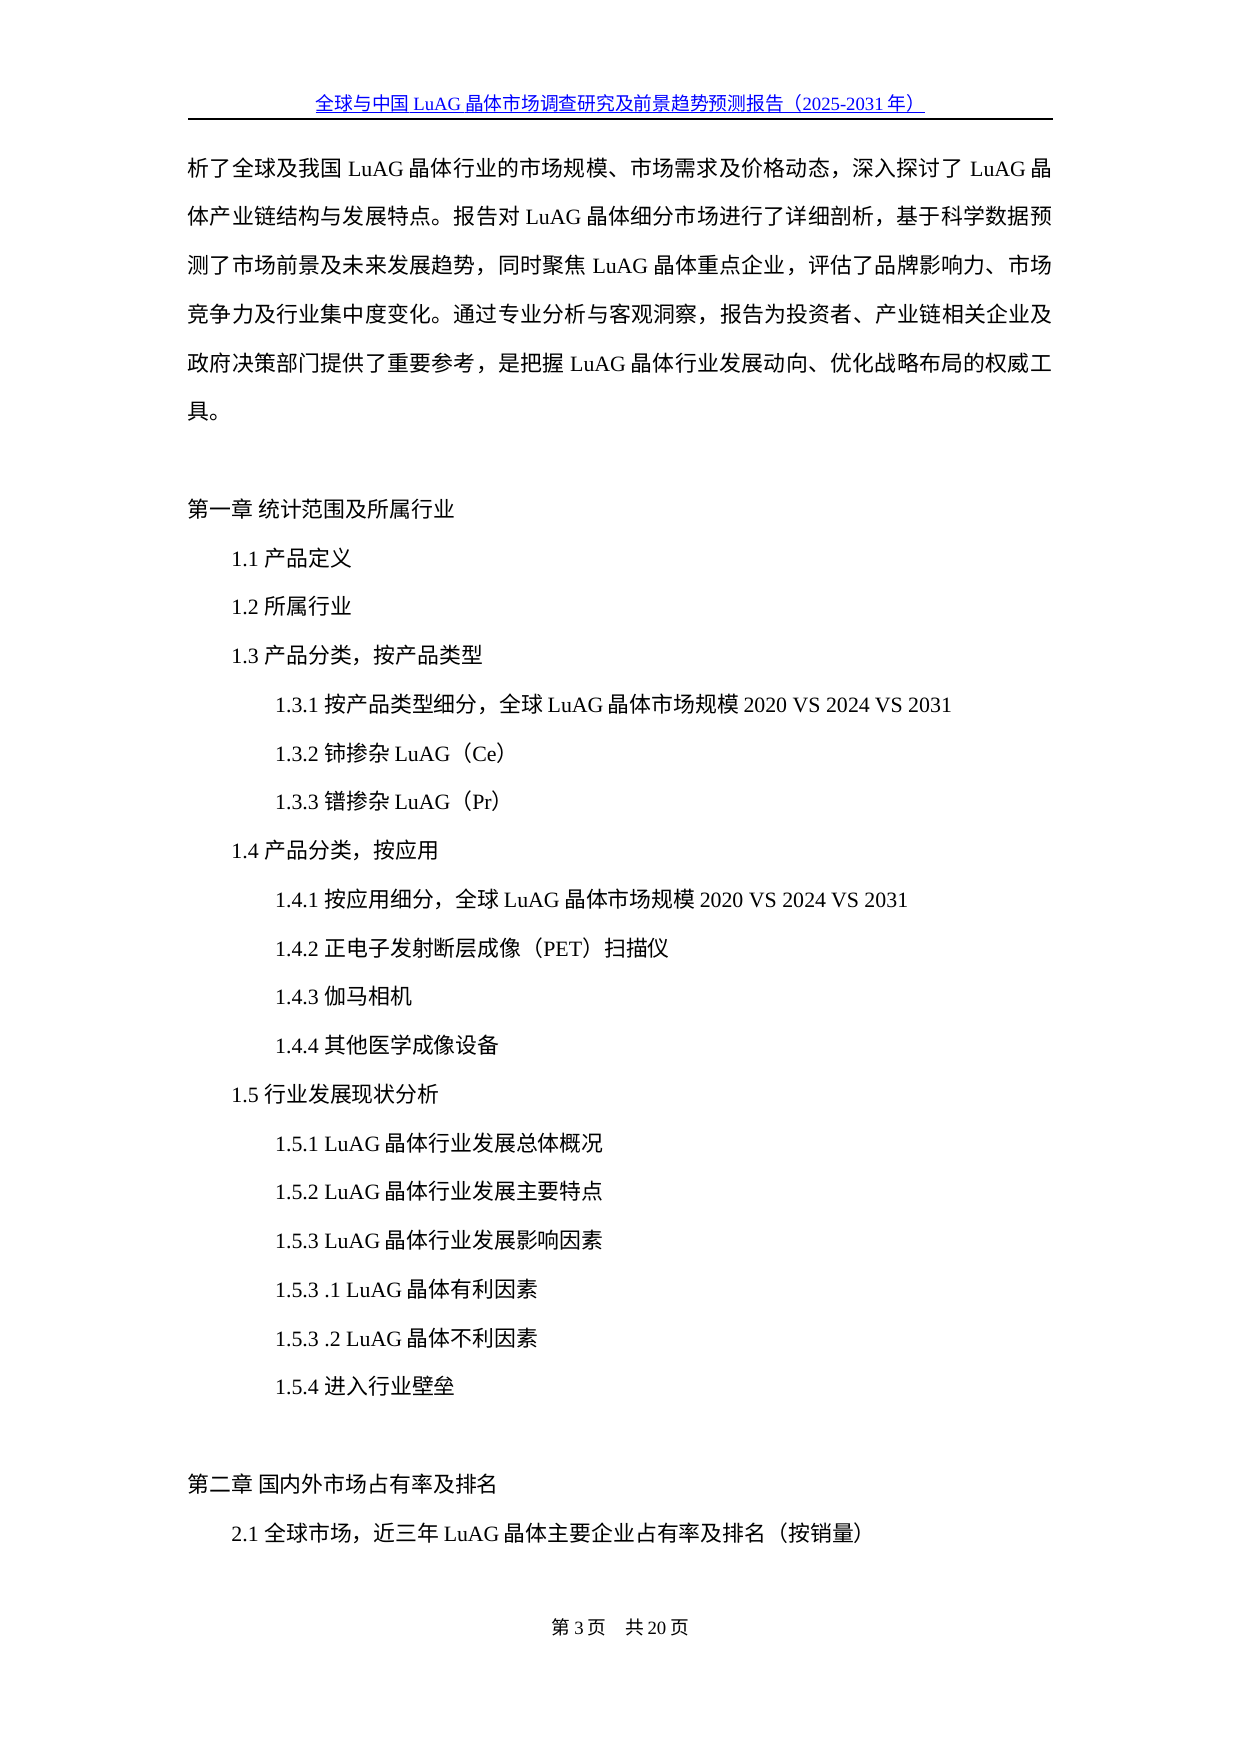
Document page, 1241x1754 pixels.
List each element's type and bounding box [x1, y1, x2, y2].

text [187, 150, 1053, 1548]
